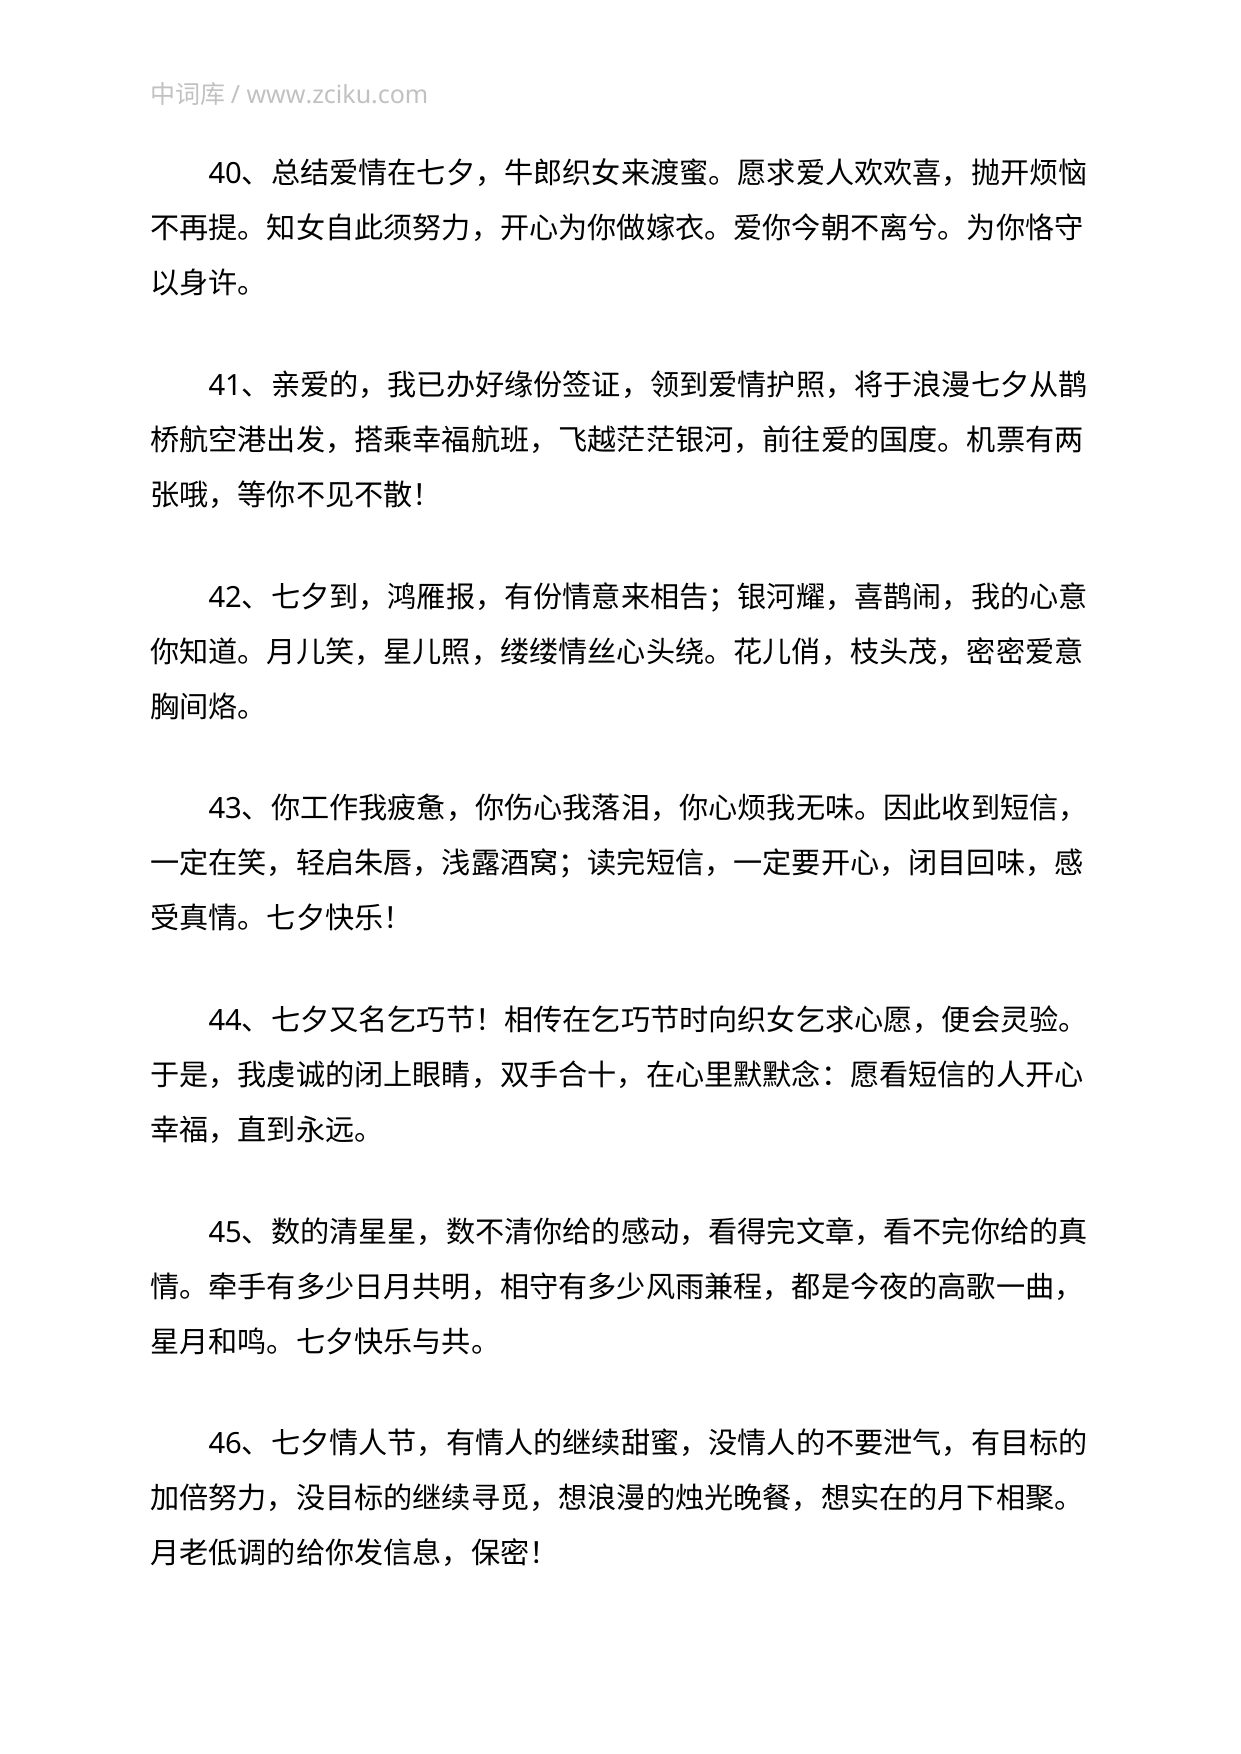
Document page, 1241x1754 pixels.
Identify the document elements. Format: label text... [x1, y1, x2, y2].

text 43、你工作我疲惫，你伤心我落泪，你心烦我无味。因此收到短信，一定在笑，轻启朱唇，浅露酒窝；读完短信，一定要开心，闭目回味，感受真情。七夕快乐！ [150, 785, 1090, 937]
text 42、七夕到，鸿雁报，有份情意来相告；银河耀，喜鹊闹，我的心意你知道。月儿笑，星儿照，缕缕情丝心头绕。花儿俏，枝头茂，密密爱意胸间烙。 [150, 573, 1090, 726]
text 44、七夕又名乞巧节！相传在乞巧节时向织女乞求心愿，便会灵验。于是，我虔诚的闭上眼睛，双手合十，在心里默默念：愿看短信的人开心幸福，直到永远。 [150, 997, 1090, 1149]
text 40、总结爱情在七夕，牛郎织女来渡蜜。愿求爱人欢欢喜，抛开烦恼不再提。知女自此须努力，开心为你做嫁衣。爱你今朝不离兮。为你恪守以身许。 [150, 150, 1090, 302]
text 45、数的清星星，数不清你给的感动，看得完文章，看不完你给的真情。牵手有多少日月共明，相守有多少风雨兼程，都是今夜的高歌一曲，星月和鸣。七夕快乐与共。 [150, 1208, 1090, 1361]
text 41、亲爱的，我已办好缘份签证，领到爱情护照，将于浪漫七夕从鹊桥航空港出发，搭乘幸福航班，飞越茫茫银河，前往爱的国度。机票有两张哦，等你不见不散！ [150, 362, 1090, 514]
text 46、七夕情人节，有情人的继续甜蜜，没情人的不要泄气，有目标的加倍努力，没目标的继续寻觅，想浪漫的烛光晚餐，想实在的月下相聚。月老低调的给你发信息，保密！ [150, 1420, 1090, 1572]
